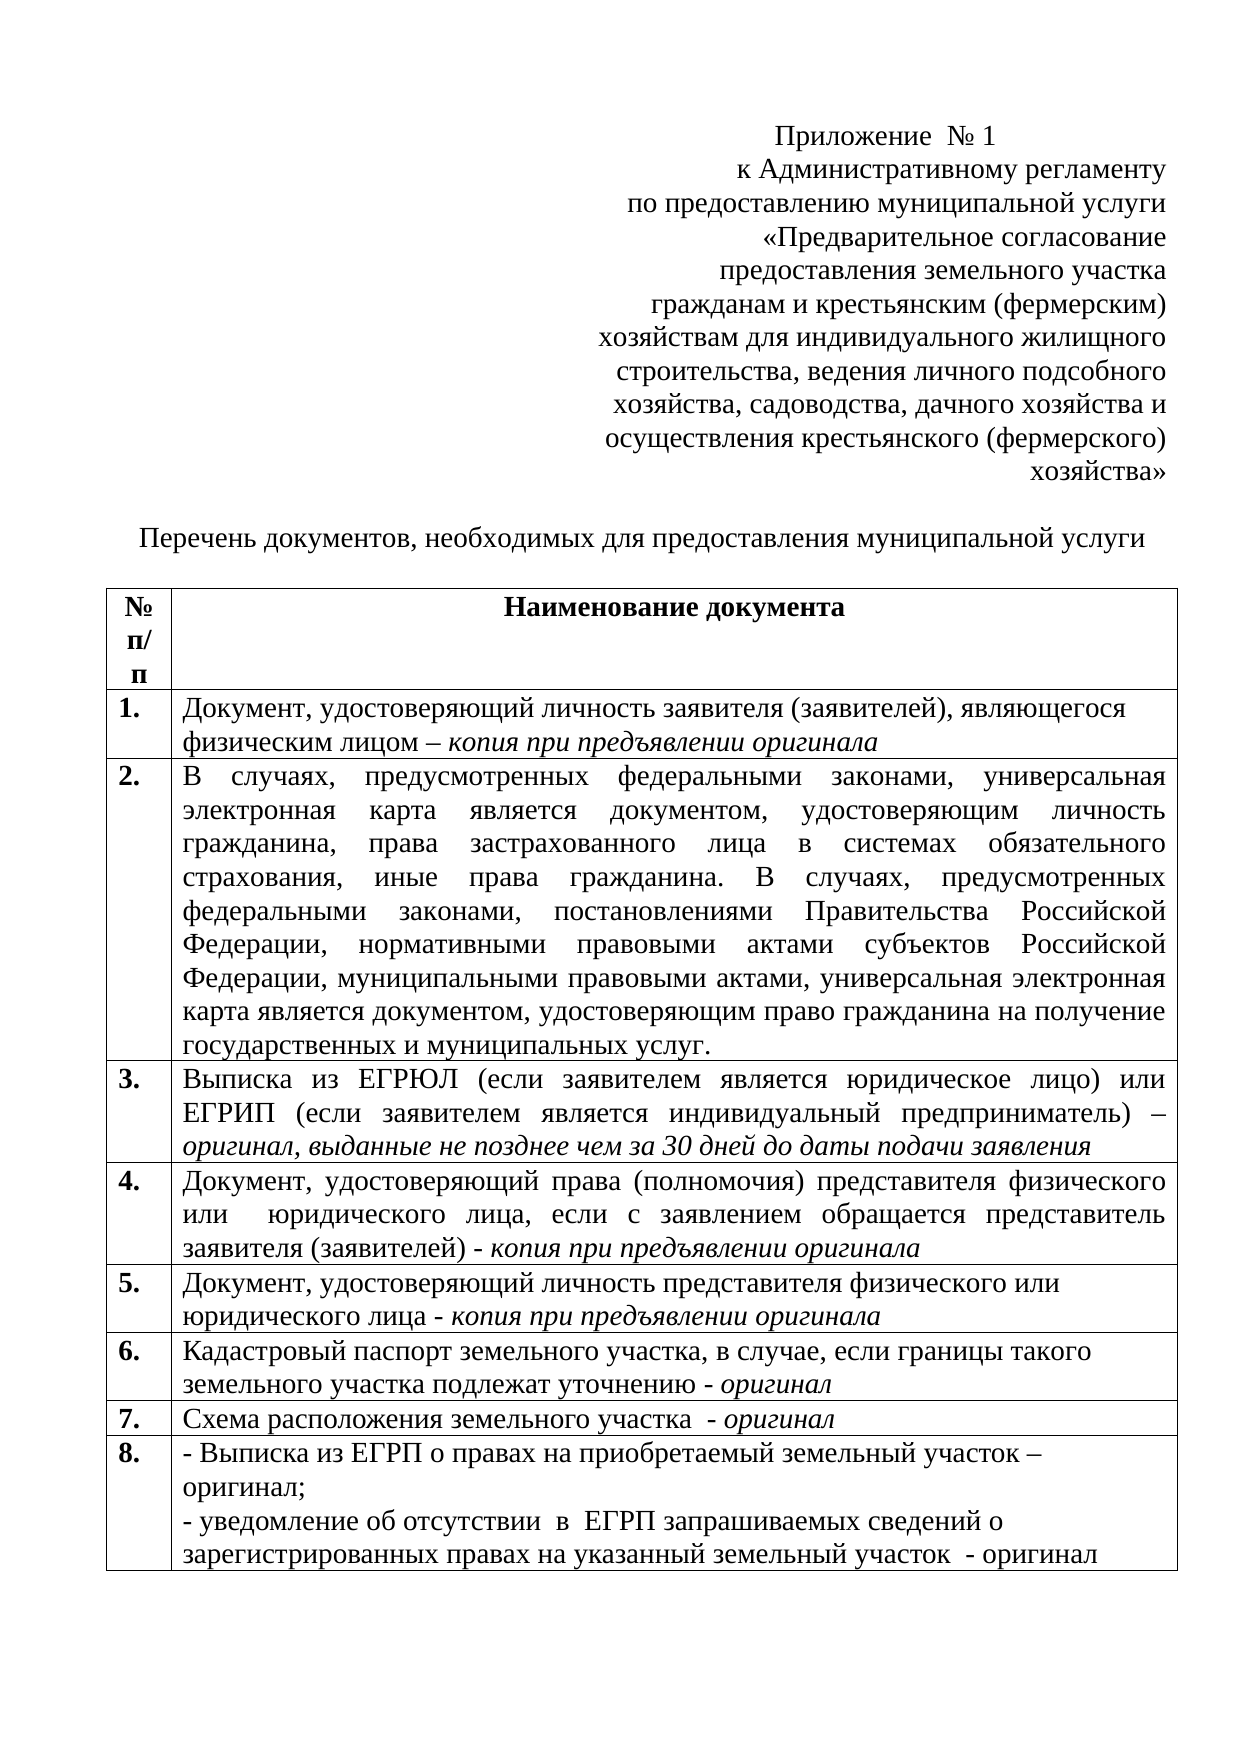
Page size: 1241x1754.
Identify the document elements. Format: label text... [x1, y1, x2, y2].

table_cell 4. [107, 1163, 171, 1264]
text Приложение № 1 [118, 118, 1166, 152]
table_cell 2. [107, 759, 171, 1060]
text «Предварительное согласование предоставления земельного участка гражданам и крестьянским (фермерским) хозяйствам для индивидуального жилищного строительства, ведения личного подсобного хозяйства, садоводства, дачного хозяйства и осуществления крестьянского (фермерского) хозяйства» [591, 219, 1166, 487]
table_cell Схема расположения земельного участка - оригинал [172, 1401, 1177, 1434]
table_cell - Выписка из ЕГРП о правах на приобретаемый земельный участок – оригинал; - уведомление об отсутствии в ЕГРП запрашиваемых сведений о зарегистрированных правах на указанный земельный участок - оригинал [172, 1436, 1177, 1570]
text Перечень документов, необходимых для предоставления муниципальной услуги [118, 521, 1166, 554]
table_cell 1. [107, 690, 171, 757]
table_cell В случаях, предусмотренных федеральными законами, универсальная электронная карта является документом, удостоверяющим личность гражданина, права застрахованного лица в системах обязательного страхования, иные права гражданина. В случаях, предусмотренных федеральными законами, постановлениями Правительства Российской Федерации, нормативными правовыми актами субъектов Российской Федерации, муниципальными правовыми актами, универсальная электронная карта является документом, удостоверяющим право гражданина на получение государственных и муниципальных услуг. [172, 759, 1177, 1060]
table_cell Документ, удостоверяющий личность заявителя (заявителей), являющегося физическим лицом – копия при предъявлении оригинала [172, 690, 1177, 757]
text по предоставлению муниципальной услуги [118, 185, 1166, 219]
table_cell 5. [107, 1265, 171, 1332]
table_cell Выписка из ЕГРЮЛ (если заявителем является юридическое лицо) или ЕГРИП (если заявителем является индивидуальный предприниматель) – оригинал, выданные не позднее чем за 30 дней до даты подачи заявления [172, 1061, 1177, 1162]
table_cell 7. [107, 1401, 171, 1434]
table_cell 6. [107, 1333, 171, 1400]
table_cell Кадастровый паспорт земельного участка, в случае, если границы такого земельного участка подлежат уточнению - оригинал [172, 1333, 1177, 1400]
table_cell 3. [107, 1061, 171, 1162]
table_cell 8. [107, 1436, 171, 1570]
table_header Наименование документа [172, 589, 1177, 689]
table_cell Документ, удостоверяющий личность представителя физического или юридического лица - копия при предъявлении оригинала [172, 1265, 1177, 1332]
table_cell Документ, удостоверяющий права (полномочия) представителя физического или юридического лица, если с заявлением обращается представитель заявителя (заявителей) - копия при предъявлении оригинала [172, 1163, 1177, 1264]
table_header № п/п [107, 589, 171, 689]
text к Административному регламенту [118, 152, 1166, 185]
